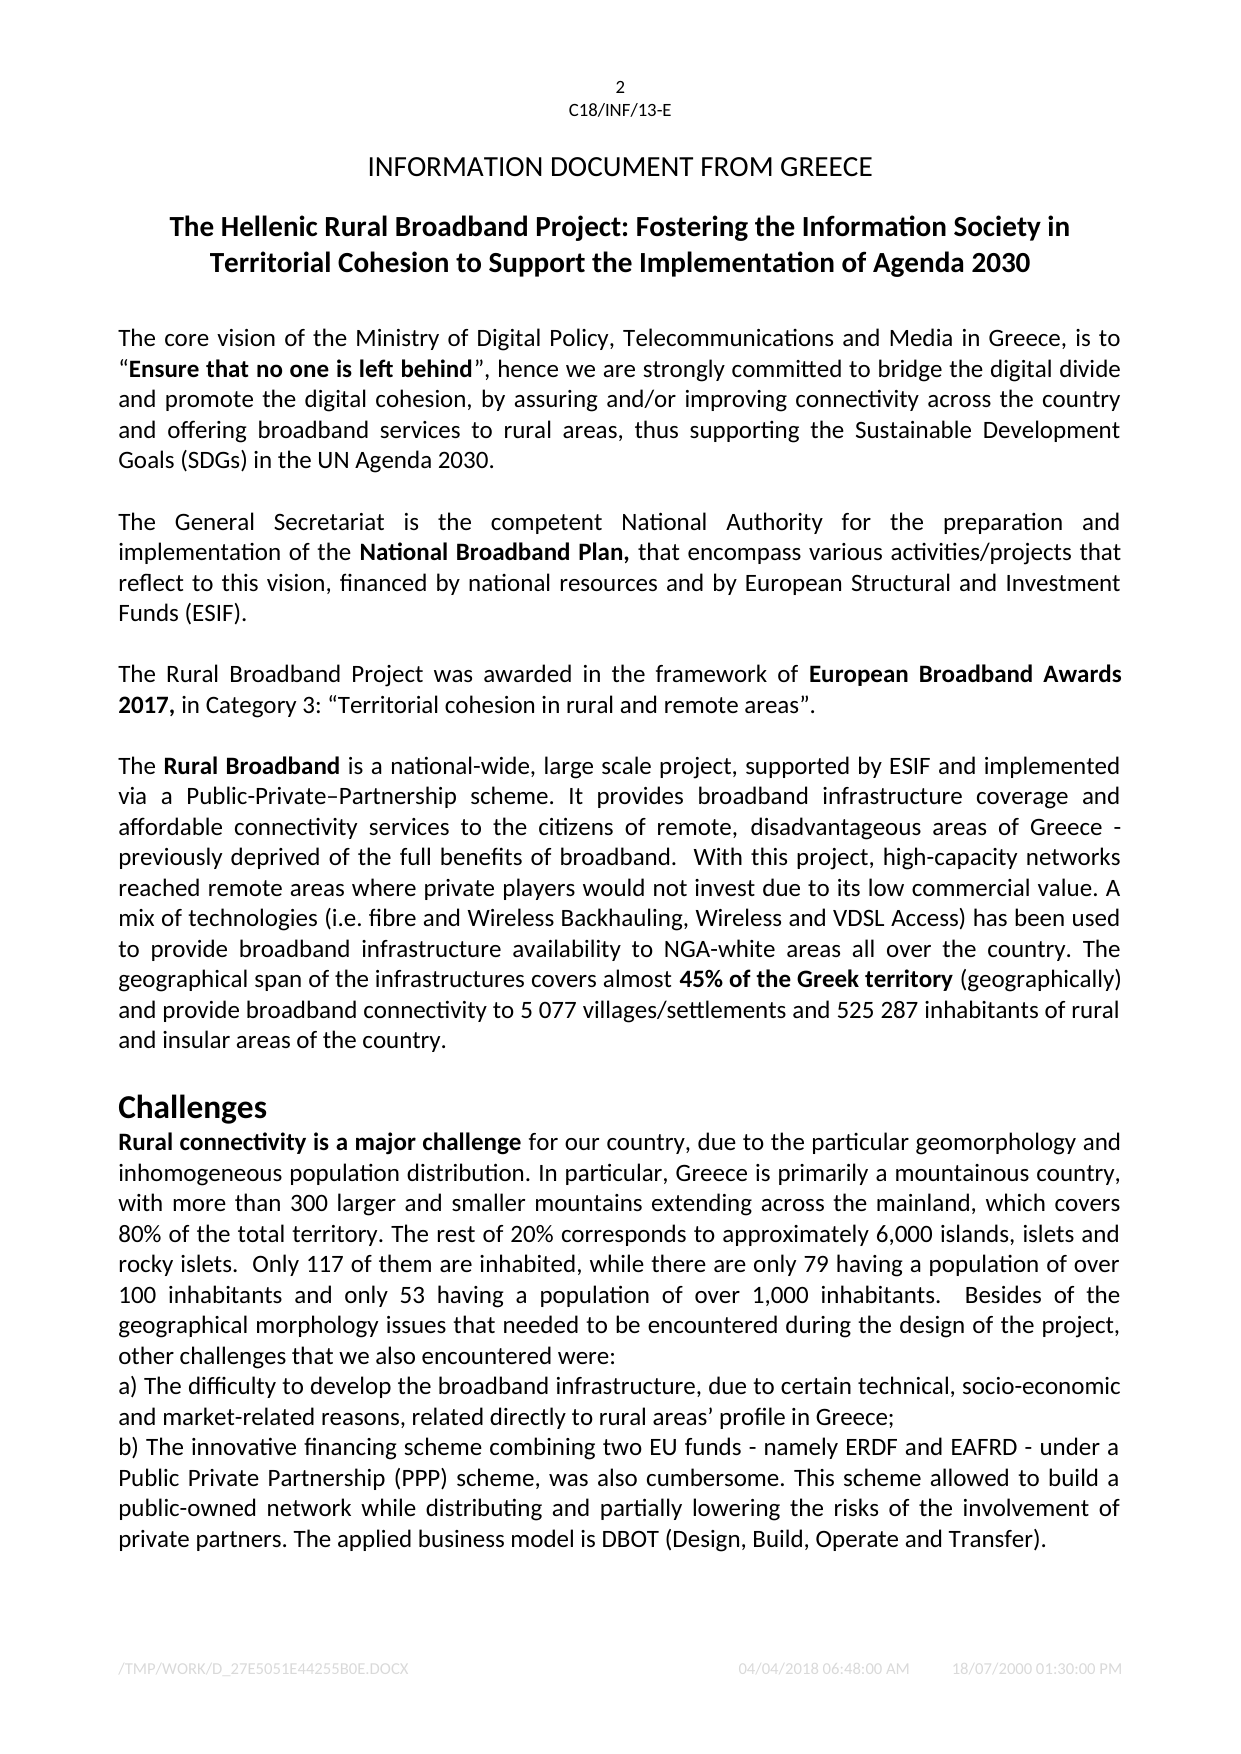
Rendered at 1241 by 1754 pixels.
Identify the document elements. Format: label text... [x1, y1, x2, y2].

text a) The difficulty to develop the broadband infrastructure, due to certain technical, socio-economic and market-related reasons, related directly to rural areas’ profile in Greece; b) The innovative financing scheme combining two EU funds - namely ERDF and EAFRD - under a Public Private Partnership (PPP) scheme, was also cumbersome. This scheme allowed to build a public-owned network while distributing and partially lowering the risks of the involvement of private partners. The applied business model is DBOT (Design, Build, Operate and Transfer). [118, 1371, 1122, 1554]
text The General Secretariat is the competent National Authority for the preparation and implementation of the National Broadband Plan, that encompass various activities/projects that reflect to this vision, financed by national resources and by European Structural and Investment Funds (ESIF). [118, 506, 1122, 628]
text The Rural Broadband is a national-wide, large scale project, supported by ESIF and implemented via a Public-Private–Partnership scheme. It provides broadband infrastructure coverage and affordable connectivity services to the citizens of remote, disadvantageous areas of Greece - previously deprived of the full benefits of broadband. With this project, high-capacity networks reached remote areas where private players would not invest due to its low commercial value. A mix of technologies (i.e. fibre and Wireless Backhauling, Wireless and VDSL Access) has been used to provide broadband infrastructure availability to NGA-white areas all over the country. The geographical span of the infrastructures covers almost 45% of the Greek territory (geographically) and provide broadband connectivity to 5 077 villages/settlements and 525 287 inhabitants of rural and insular areas of the country. [118, 750, 1122, 1055]
text Challenges [118, 1086, 1122, 1126]
text Rural connectivity is a major challenge for our country, due to the particular geomorphology and inhomogeneous population distribution. In particular, Greece is primarily a mountainous country, with more than 300 larger and smaller mountains extending across the mainland, which covers 80% of the total territory. The rest of 20% corresponds to approximately 6,000 islands, islets and rocky islets. Only 117 of them are inhabited, while there are only 79 having a population of over 100 inhabitants and only 53 having a population of over 1,000 inhabitants. Besides of the geographical morphology issues that needed to be encountered during the design of the project, other challenges that we also encountered were: [118, 1126, 1122, 1371]
text INFORMATION DOCUMENT FROM GREECE [118, 148, 1122, 183]
text The core vision of the Ministry of Digital Policy, Telecommunications and Media in Greece, is to “Ensure that no one is left behind”, hence we are strongly committed to bridge the digital divide and promote the digital cohesion, by assuring and/or improving connectivity across the country and offering broadband services to rural areas, thus supporting the Sustainable Development Goals (SDGs) in the UN Agenda 2030. [118, 323, 1122, 475]
text The Rural Broadband Project was awarded in the framework of European Broadband Awards 2017, in Category 3: “Territorial cohesion in rural and remote areas”. [118, 658, 1122, 719]
text The Hellenic Rural Broadband Project: Fostering the Information Society in Territorial Cohesion to Support the Implementation of Agenda 2030 [118, 208, 1122, 279]
